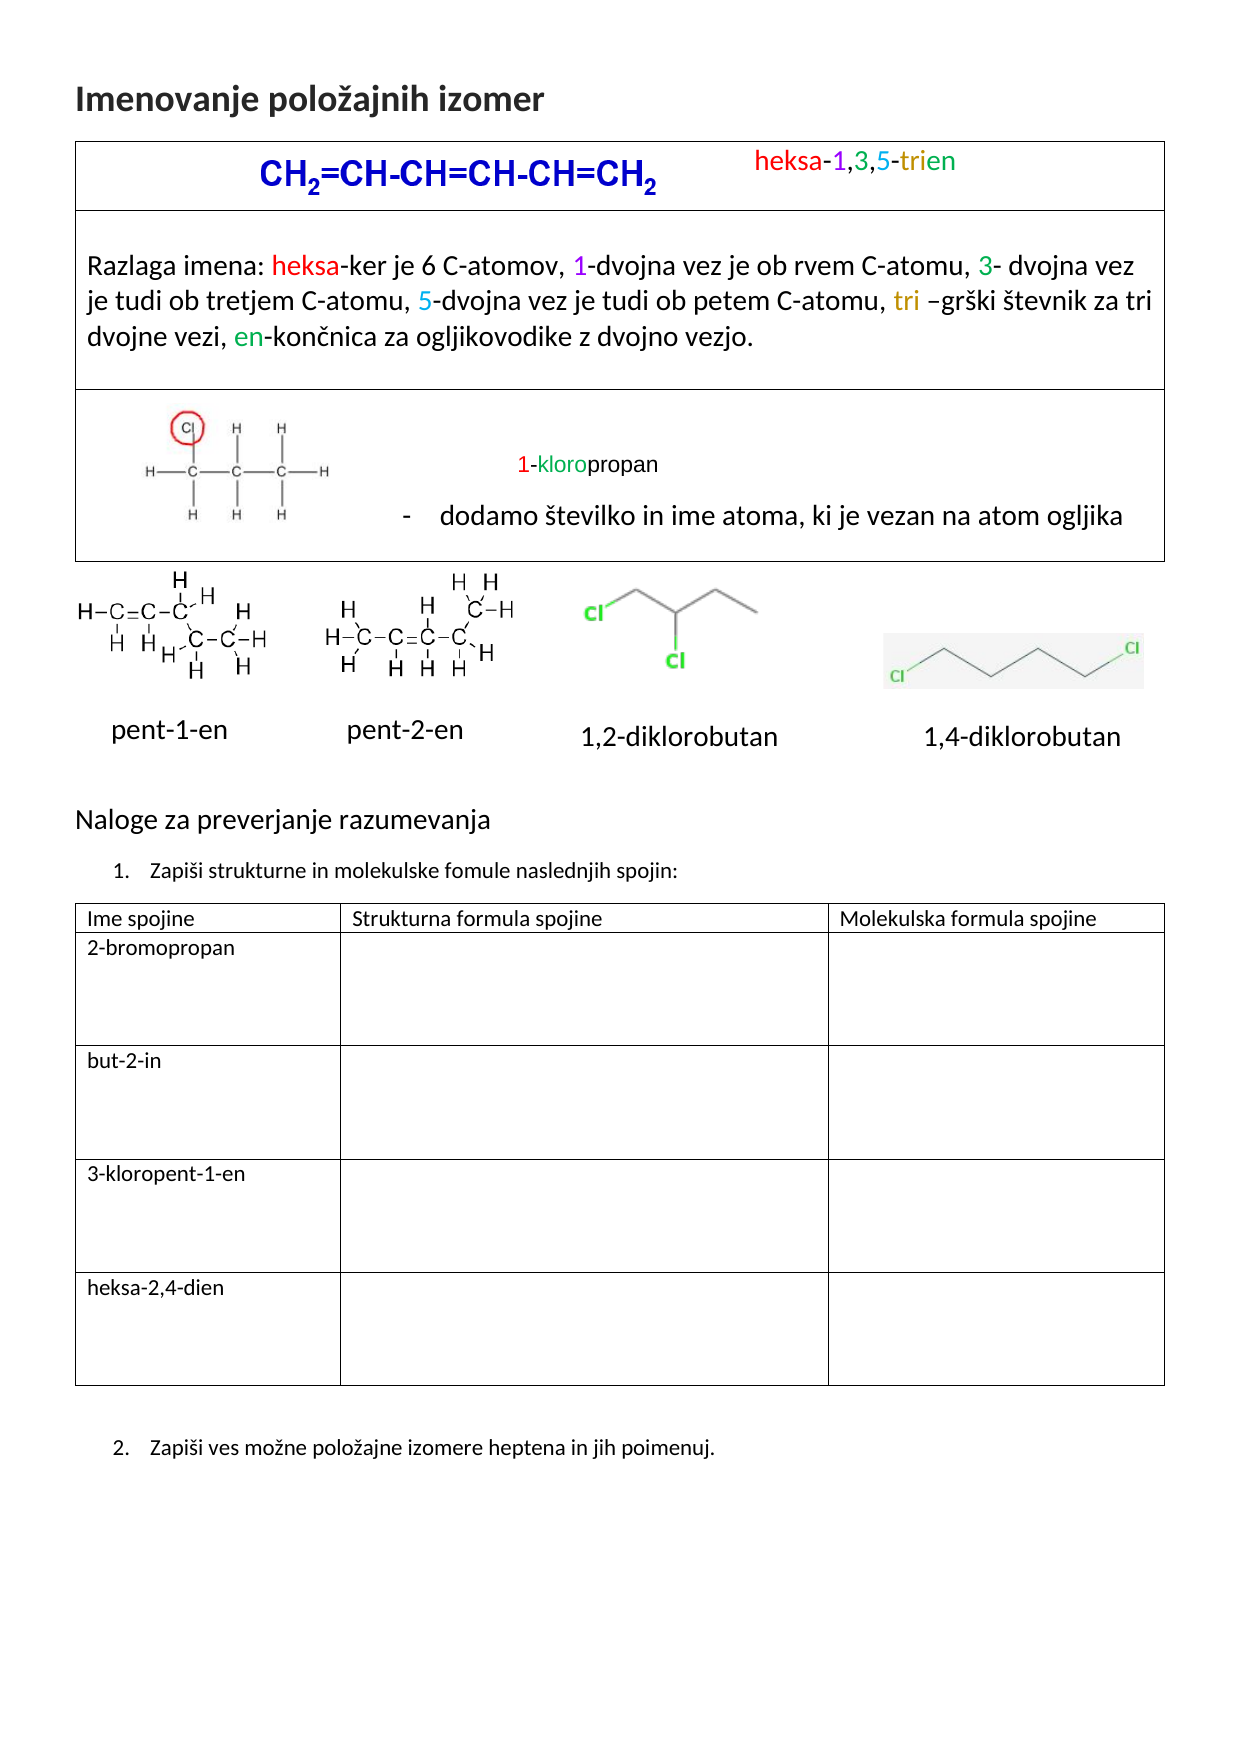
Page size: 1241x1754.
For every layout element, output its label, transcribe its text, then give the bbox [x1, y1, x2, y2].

table_cell 3-kloropent-1-en [76, 1160, 340, 1272]
list Zapiši strukturne in molekulske fomule naslednjih spojin: [112, 856, 1165, 884]
table_header Ime spojine [76, 904, 340, 932]
picture [136, 403, 346, 539]
table_cell 2-bromopropan [76, 933, 340, 1045]
table_cell [829, 933, 1164, 1045]
table_cell [829, 1046, 1164, 1158]
table_cell [829, 1160, 1164, 1272]
table_header heksa-1,3,5-trien [76, 142, 1164, 210]
picture [75, 566, 522, 689]
table_cell but-2-in [76, 1046, 340, 1158]
table_header Molekulska formula spojine [829, 904, 1164, 932]
table_cell Razlaga imena: heksa-ker je 6 C-atomov, 1-dvojna vez je ob rvem C-atomu, 3- dvojna vez je tudi ob tretjem C-atomu, 5-dvojna vez je tudi ob petem C-atomu, tri –grški števnik za tri dvojne vezi, en-končnica za ogljikovodike z dvojno vezjo. [76, 211, 1164, 389]
table_header Strukturna formula spojine [341, 904, 828, 932]
text Imenovanje položajnih izomer [75, 75, 1165, 121]
table_cell dodamo številko in ime atoma, ki je vezan na atom ogljika [76, 390, 1164, 561]
table_cell [341, 1046, 828, 1158]
table_cell [829, 1273, 1164, 1385]
text Naloge za preverjanje razumevanja [75, 801, 1165, 837]
picture [227, 146, 671, 211]
picture [883, 633, 1144, 689]
table_cell [341, 933, 828, 1045]
table_cell [341, 1273, 828, 1385]
list Zapiši ves možne položajne izomere heptena in jih poimenuj. [112, 1433, 1165, 1461]
picture [557, 561, 796, 689]
table_cell [341, 1160, 828, 1272]
table_cell heksa-2,4-dien [76, 1273, 340, 1385]
